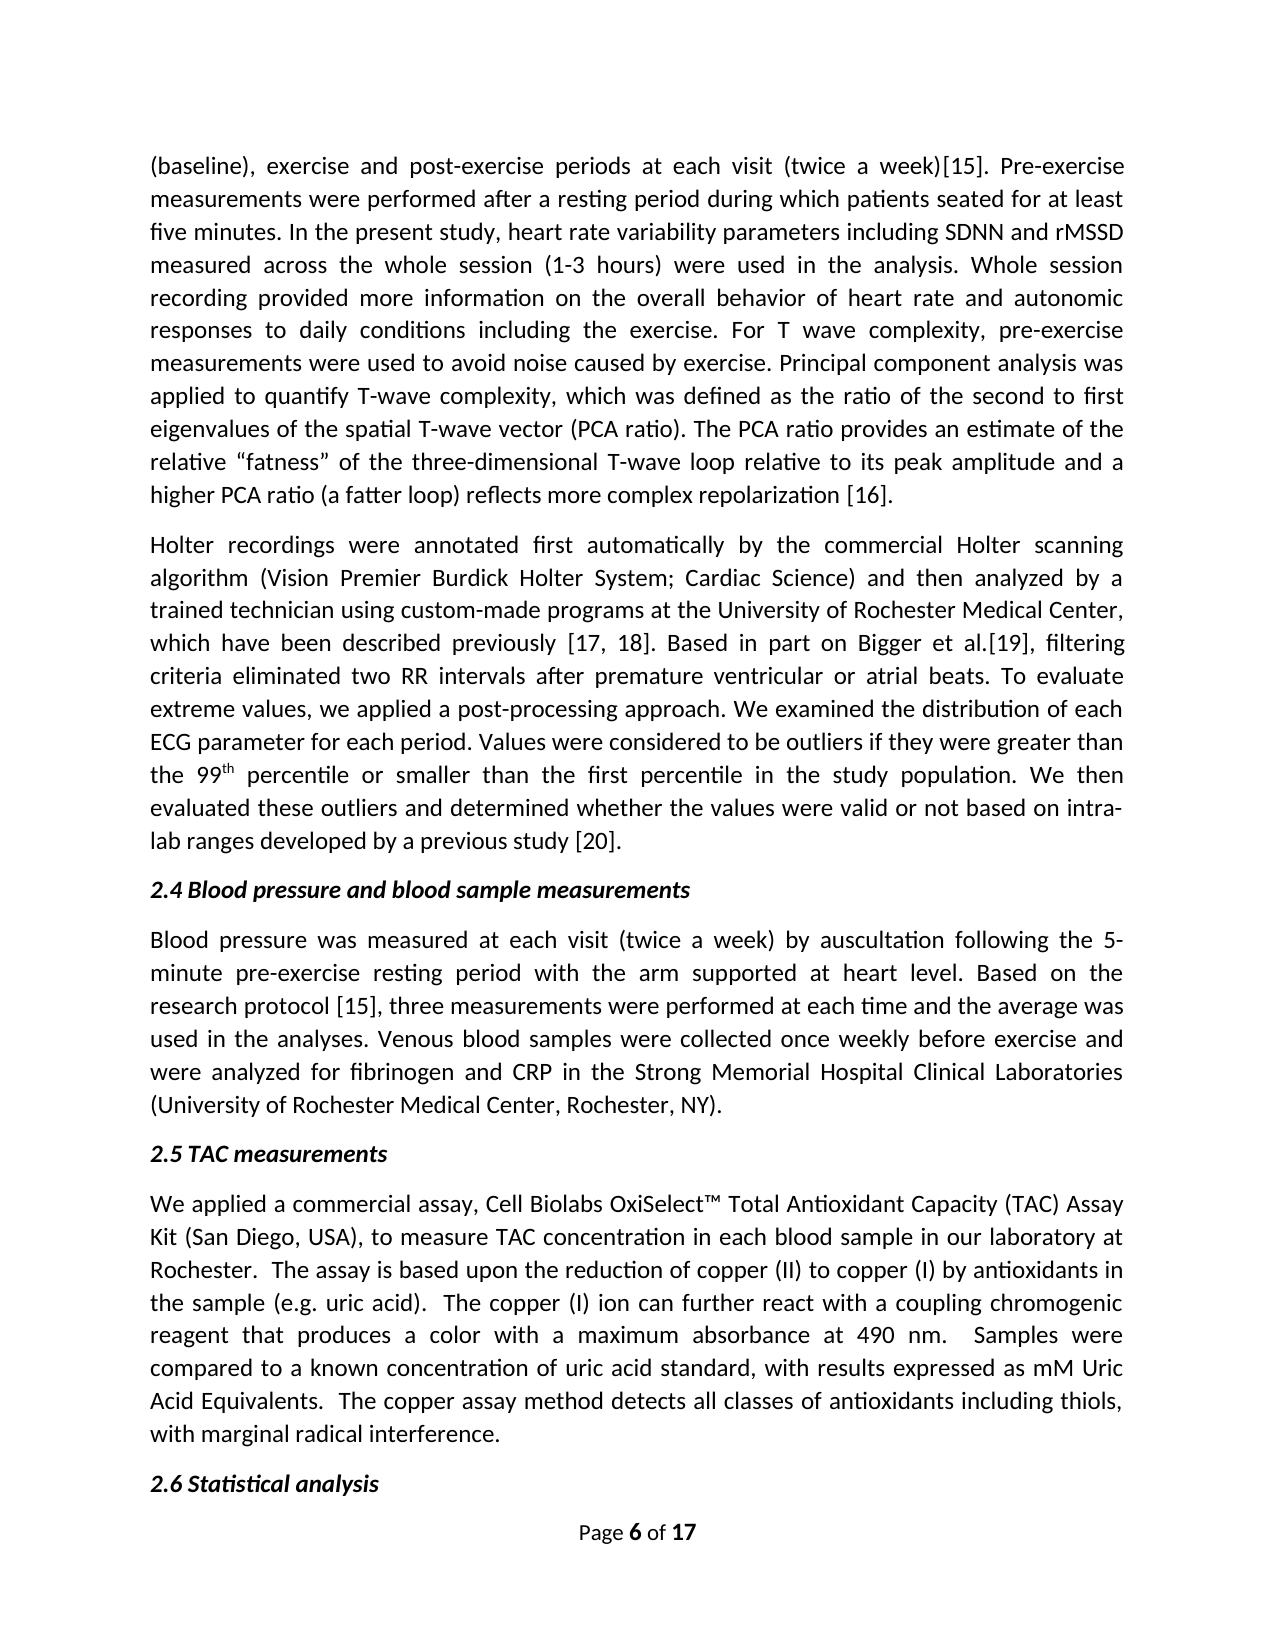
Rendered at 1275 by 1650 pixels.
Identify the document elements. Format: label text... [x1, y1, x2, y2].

text 2.6 Statistical analysis [150, 1468, 1125, 1498]
text We applied a commercial assay, Cell Biolabs OxiSelect™ Total Antioxidant Capacity (TAC) Assay Kit (San Diego, USA), to measure TAC concentration in each blood sample in our laboratory at Rochester. The assay is based upon the reduction of copper (II) to copper (I) by antioxidants in the sample (e.g. uric acid). The copper (I) ion can further react with a coupling chromogenic reagent that produces a color with a maximum absorbance at 490 nm. Samples were compared to a known concentration of uric acid standard, with results expressed as mM Uric Acid Equivalents. The copper assay method detects all classes of antioxidants including thiols, with marginal radical interference. [150, 1188, 1125, 1449]
list Blood pressure and blood sample measurements [150, 874, 1125, 905]
list TAC measurements [150, 1138, 1125, 1169]
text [150, 150, 1125, 510]
text Blood pressure was measured at each visit (twice a week) by auscultation following the 5-minute pre-exercise resting period with the arm supported at heart level. Based on the research protocol [15], three measurements were performed at each time and the average was used in the analyses. Venous blood samples were collected once weekly before exercise and were analyzed for fibrinogen and CRP in the Strong Memorial Hospital Clinical Laboratories (University of Rochester Medical Center, Rochester, NY). [150, 924, 1125, 1119]
text Holter recordings were annotated first automatically by the commercial Holter scanning algorithm (Vision Premier Burdick Holter System; Cardiac Science) and then analyzed by a trained technician using custom-made programs at the University of Rochester Medical Center, which have been described previously [17, 18]. Based in part on Bigger et al.[19], filtering criteria eliminated two RR intervals after premature ventricular or atrial beats. To evaluate extreme values, we applied a post-processing approach. We examined the distribution of each ECG parameter for each period. Values were considered to be outliers if they were greater than the 99th percentile or smaller than the first percentile in the study population. We then evaluated these outliers and determined whether the values were valid or not based on intra-lab ranges developed by a previous study [20]. [150, 529, 1125, 856]
